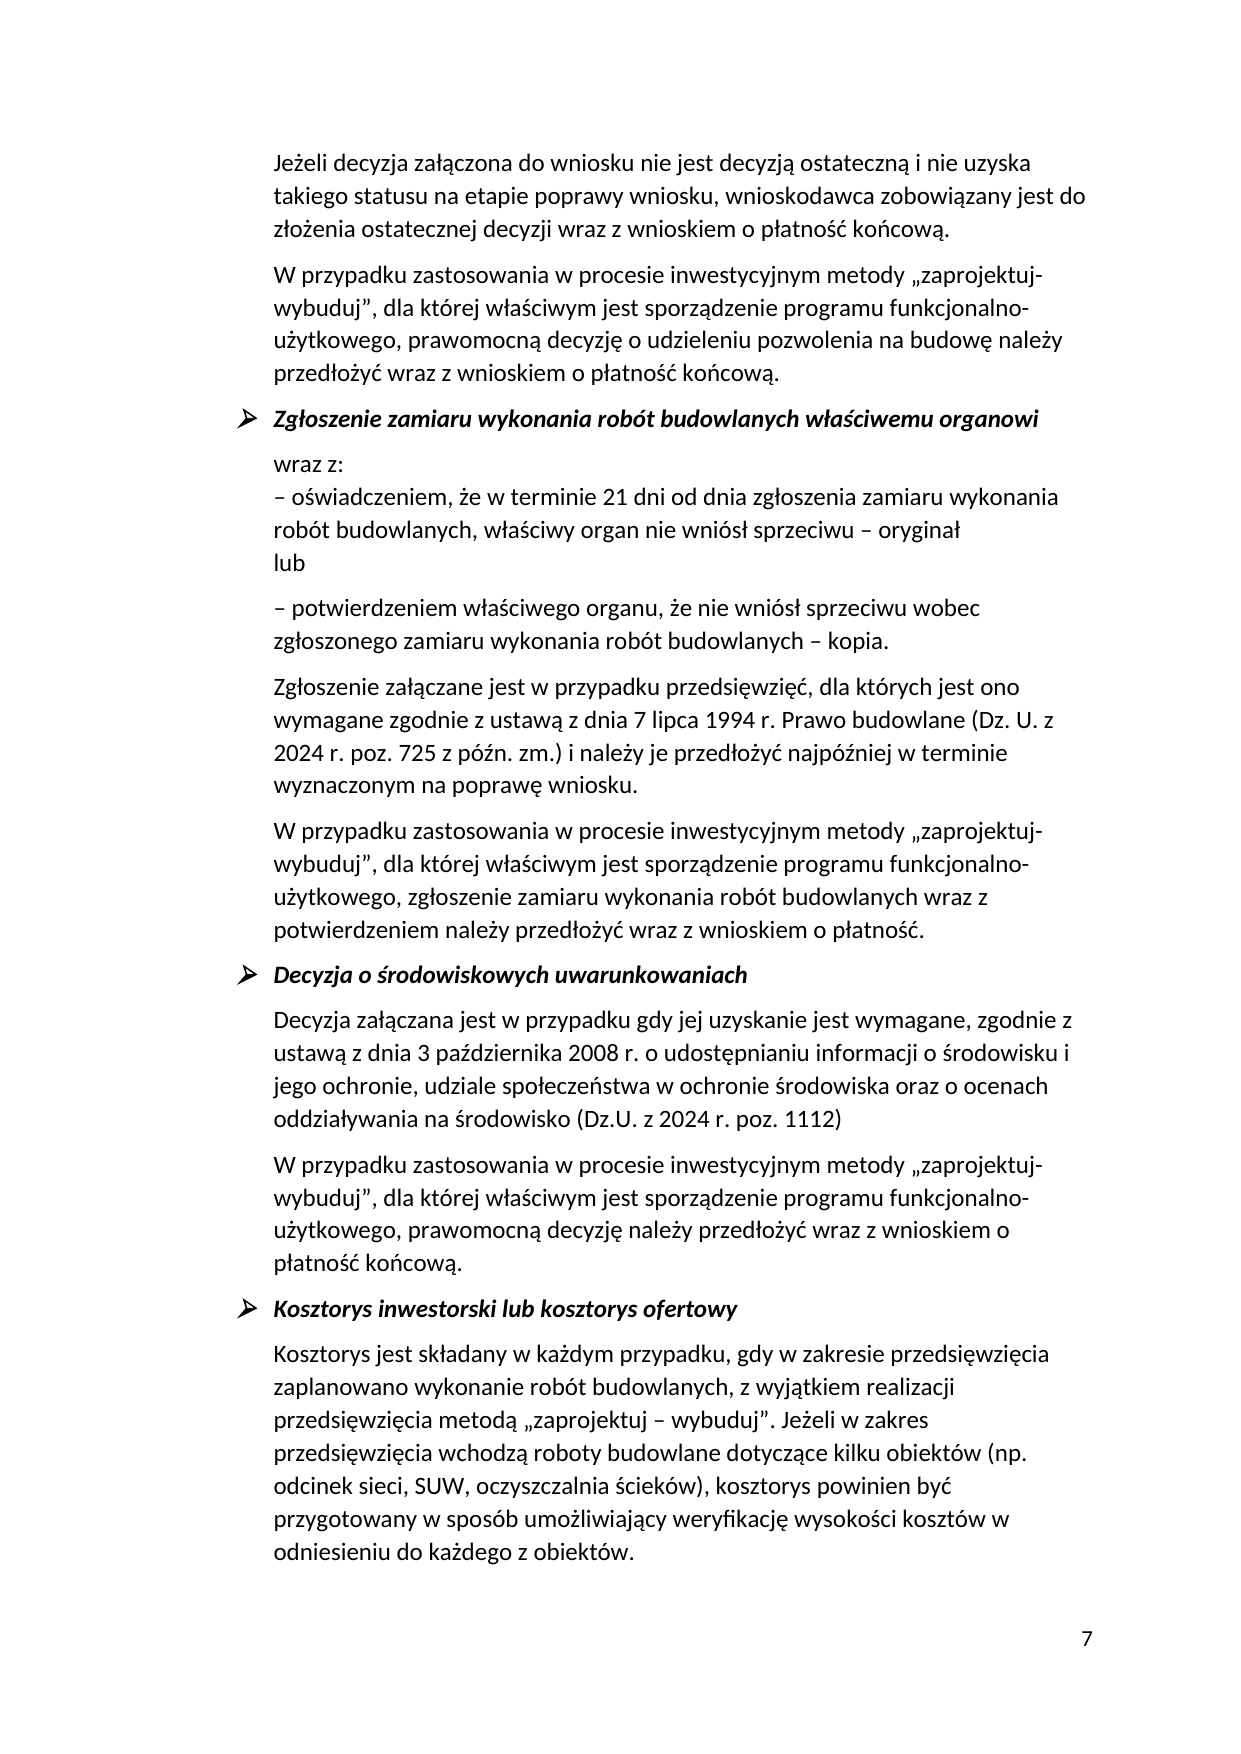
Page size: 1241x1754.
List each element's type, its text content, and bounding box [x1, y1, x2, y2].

list – oświadczeniem, że w terminie 21 dni od dnia zgłoszenia zamiaru wykonania robót budowlanych, właściwy organ nie wniósł sprzeciwu – oryginał [273, 481, 1093, 545]
list W przypadku zastosowania w procesie inwestycyjnym metody „zaprojektuj-wybuduj”, dla której właściwym jest sporządzenie programu funkcjonalno-użytkowego, zgłoszenie zamiaru wykonania robót budowlanych wraz z potwierdzeniem należy przedłożyć wraz z wnioskiem o płatność. [273, 815, 1093, 944]
list wraz z: [273, 448, 1093, 479]
list Zgłoszenie zamiaru wykonania robót budowlanych właściwemu organowi [236, 403, 1093, 433]
list W przypadku zastosowania w procesie inwestycyjnym metody „zaprojektuj-wybuduj”, dla której właściwym jest sporządzenie programu funkcjonalno-użytkowego, prawomocną decyzję o udzieleniu pozwolenia na budowę należy przedłożyć wraz z wnioskiem o płatność końcową. [273, 259, 1093, 388]
list Decyzja o środowiskowych uwarunkowaniach [236, 959, 1093, 990]
list Kosztorys jest składany w każdym przypadku, gdy w zakresie przedsięwzięcia zaplanowano wykonanie robót budowlanych, z wyjątkiem realizacji przedsięwzięcia metodą „zaprojektuj – wybuduj”. Jeżeli w zakres przedsięwzięcia wchodzą roboty budowlane dotyczące kilku obiektów (np. odcinek sieci, SUW, oczyszczalnia ścieków), kosztorys powinien być przygotowany w sposób umożliwiający weryfikację wysokości kosztów w odniesieniu do każdego z obiektów. [273, 1338, 1093, 1566]
list – potwierdzeniem właściwego organu, że nie wniósł sprzeciwu wobec zgłoszonego zamiaru wykonania robót budowlanych – kopia. [273, 593, 1093, 656]
list Decyzja załączana jest w przypadku gdy jej uzyskanie jest wymagane, zgodnie z ustawą z dnia 3 października 2008 r. o udostępnianiu informacji o środowisku i jego ochronie, udziale społeczeństwa w ochronie środowiska oraz o ocenach oddziaływania na środowisko (Dz.U. z 2024 r. poz. 1112) [273, 1005, 1093, 1134]
list Zgłoszenie załączane jest w przypadku przedsięwzięć, dla których jest ono wymagane zgodnie z ustawą z dnia 7 lipca 1994 r. Prawo budowlane (Dz. U. z 2024 r. poz. 725 z późn. zm.) i należy je przedłożyć najpóźniej w terminie wyznaczonym na poprawę wniosku. [273, 671, 1093, 800]
list lub [273, 547, 1093, 578]
list Kosztorys inwestorski lub kosztorys ofertowy [236, 1293, 1093, 1323]
list Jeżeli decyzja załączona do wniosku nie jest decyzją ostateczną i nie uzyska takiego statusu na etapie poprawy wniosku, wnioskodawca zobowiązany jest do złożenia ostatecznej decyzji wraz z wnioskiem o płatność końcową. [273, 148, 1093, 244]
